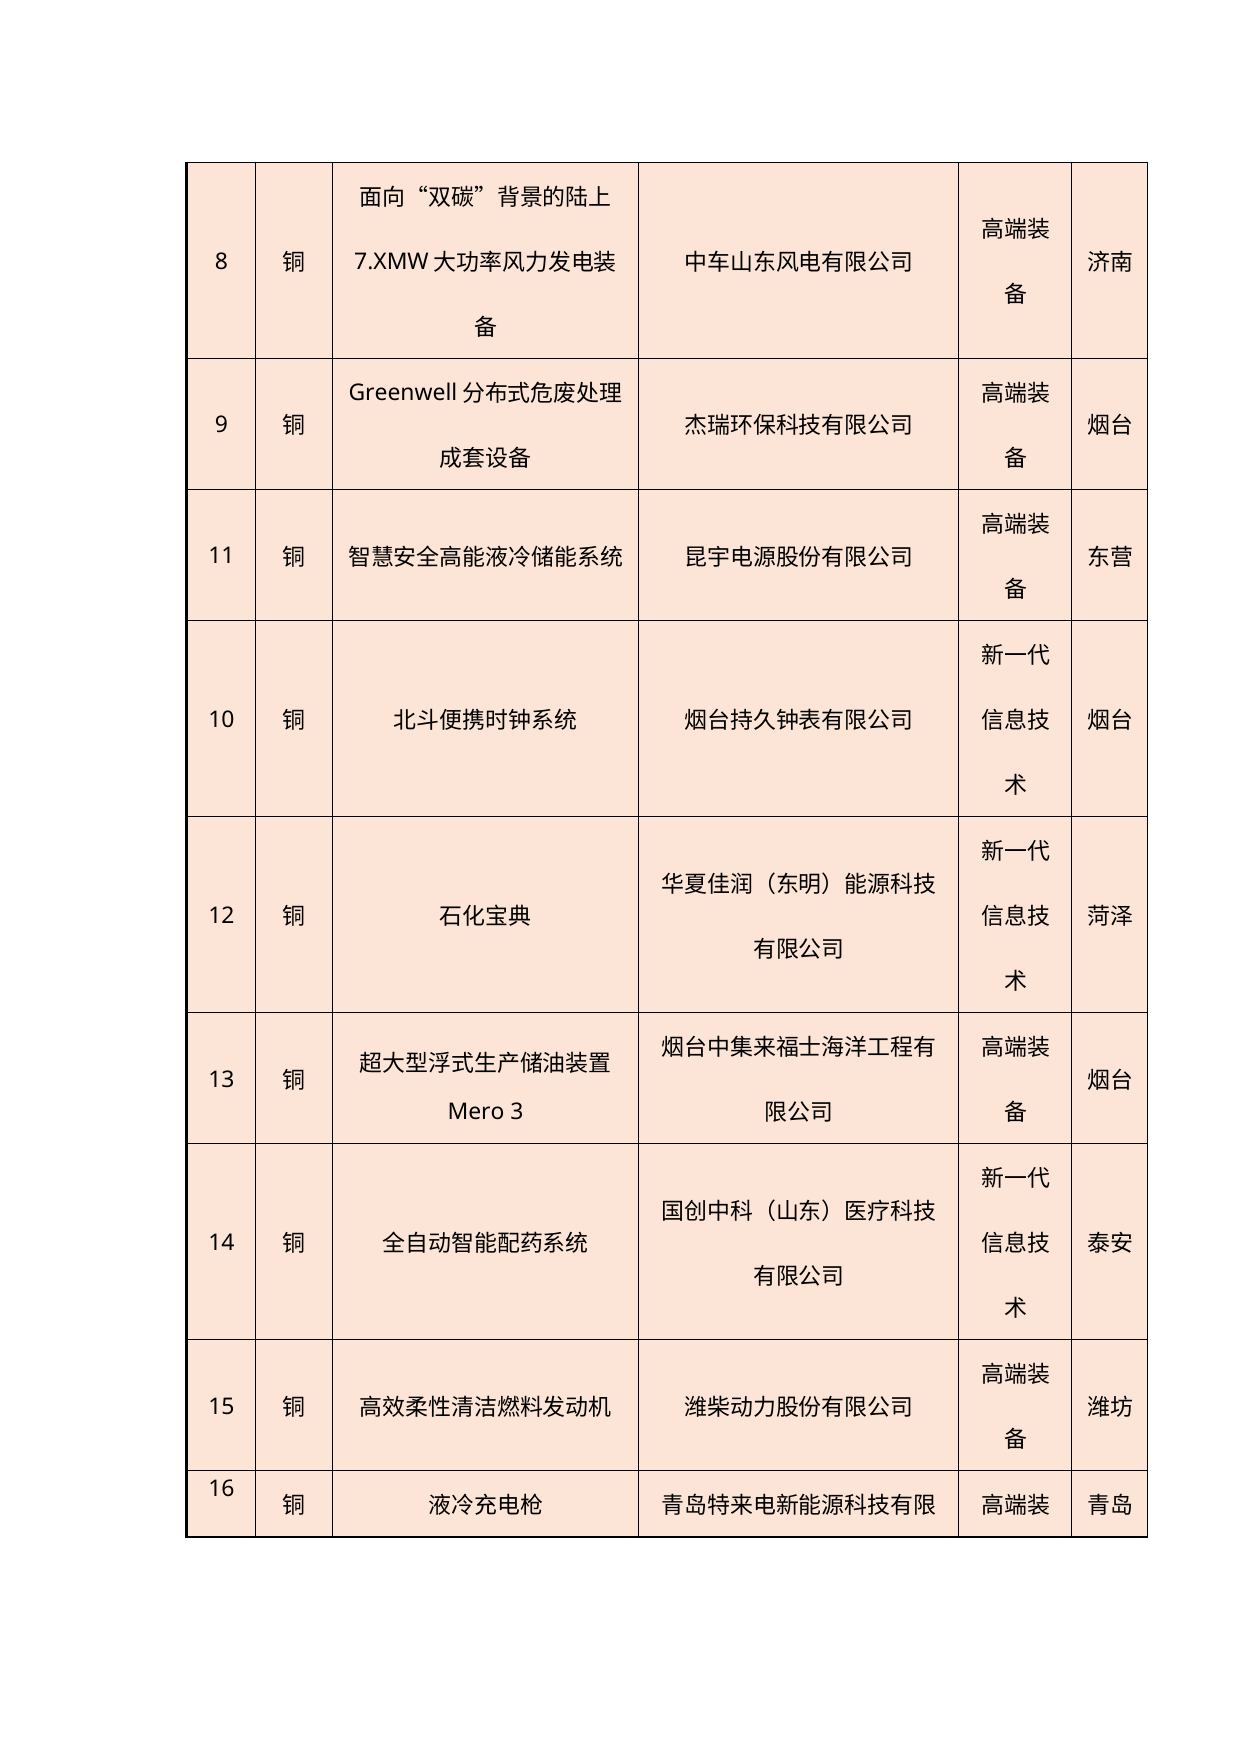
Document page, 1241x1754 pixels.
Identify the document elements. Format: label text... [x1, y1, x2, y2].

table_cell 铜 [256, 817, 332, 1012]
table_cell 烟台持久钟表有限公司 [639, 621, 958, 816]
table_cell 新一代信息技术 [959, 621, 1071, 816]
table_cell 铜 [256, 359, 332, 489]
table_cell 14 [188, 1144, 255, 1339]
table_cell 铜 [256, 1144, 332, 1339]
table_cell 青岛 [1072, 1471, 1147, 1536]
table_cell 济南 [1072, 163, 1147, 358]
table_cell 昆宇电源股份有限公司 [639, 490, 958, 620]
table_cell 新一代信息技术 [959, 817, 1071, 1012]
table_cell 铜 [256, 163, 332, 358]
table_cell 智慧安全高能液冷储能系统 [333, 490, 638, 620]
table_cell 烟台 [1072, 1013, 1147, 1143]
table_cell 9 [188, 359, 255, 489]
table_cell 泰安 [1072, 1144, 1147, 1339]
table_cell 潍柴动力股份有限公司 [639, 1340, 958, 1470]
table_cell 高端装备 [959, 490, 1071, 620]
table_cell Greenwell分布式危废处理成套设备 [333, 359, 638, 489]
table_cell 石化宝典 [333, 817, 638, 1012]
table_cell 高端装备 [959, 359, 1071, 489]
table_cell 11 [188, 490, 255, 620]
table_cell 铜 [256, 1013, 332, 1143]
table_cell 全自动智能配药系统 [333, 1144, 638, 1339]
table_cell 铜 [256, 621, 332, 816]
table_cell 13 [188, 1013, 255, 1143]
table_cell 烟台中集来福士海洋工程有限公司 [639, 1013, 958, 1143]
table_cell 国创中科（山东）医疗科技有限公司 [639, 1144, 958, 1339]
table_cell 液冷充电枪 [333, 1471, 638, 1536]
table_cell 高端装备 [959, 1340, 1071, 1470]
table_cell 菏泽 [1072, 817, 1147, 1012]
table_cell 12 [188, 817, 255, 1012]
table_cell 10 [188, 621, 255, 816]
table_cell 青岛特来电新能源科技有限公司 [639, 1471, 958, 1536]
table_cell 华夏佳润（东明）能源科技有限公司 [639, 817, 958, 1012]
table_cell 16 [188, 1471, 255, 1536]
table_cell 15 [188, 1340, 255, 1470]
table_cell 8 [188, 163, 255, 358]
table_cell 新一代信息技术 [959, 1144, 1071, 1339]
table_cell 高端装备 [959, 1013, 1071, 1143]
table_cell 铜 [256, 490, 332, 620]
table_cell 东营 [1072, 490, 1147, 620]
table_cell 超大型浮式生产储油装置Mero 3 [333, 1013, 638, 1143]
table_cell 杰瑞环保科技有限公司 [639, 359, 958, 489]
table_cell 高端装备 [959, 1471, 1071, 1536]
table_cell 北斗便携时钟系统 [333, 621, 638, 816]
table_cell 中车山东风电有限公司 [639, 163, 958, 358]
table_cell 铜 [256, 1471, 332, 1536]
table_cell 铜 [256, 1340, 332, 1470]
table_cell 潍坊 [1072, 1340, 1147, 1470]
table_cell 烟台 [1072, 359, 1147, 489]
table_cell 面向“双碳”背景的陆上7.XMW大功率风力发电装备 [333, 163, 638, 358]
table_cell 高效柔性清洁燃料发动机 [333, 1340, 638, 1470]
table_cell 高端装备 [959, 163, 1071, 358]
table_cell 烟台 [1072, 621, 1147, 816]
